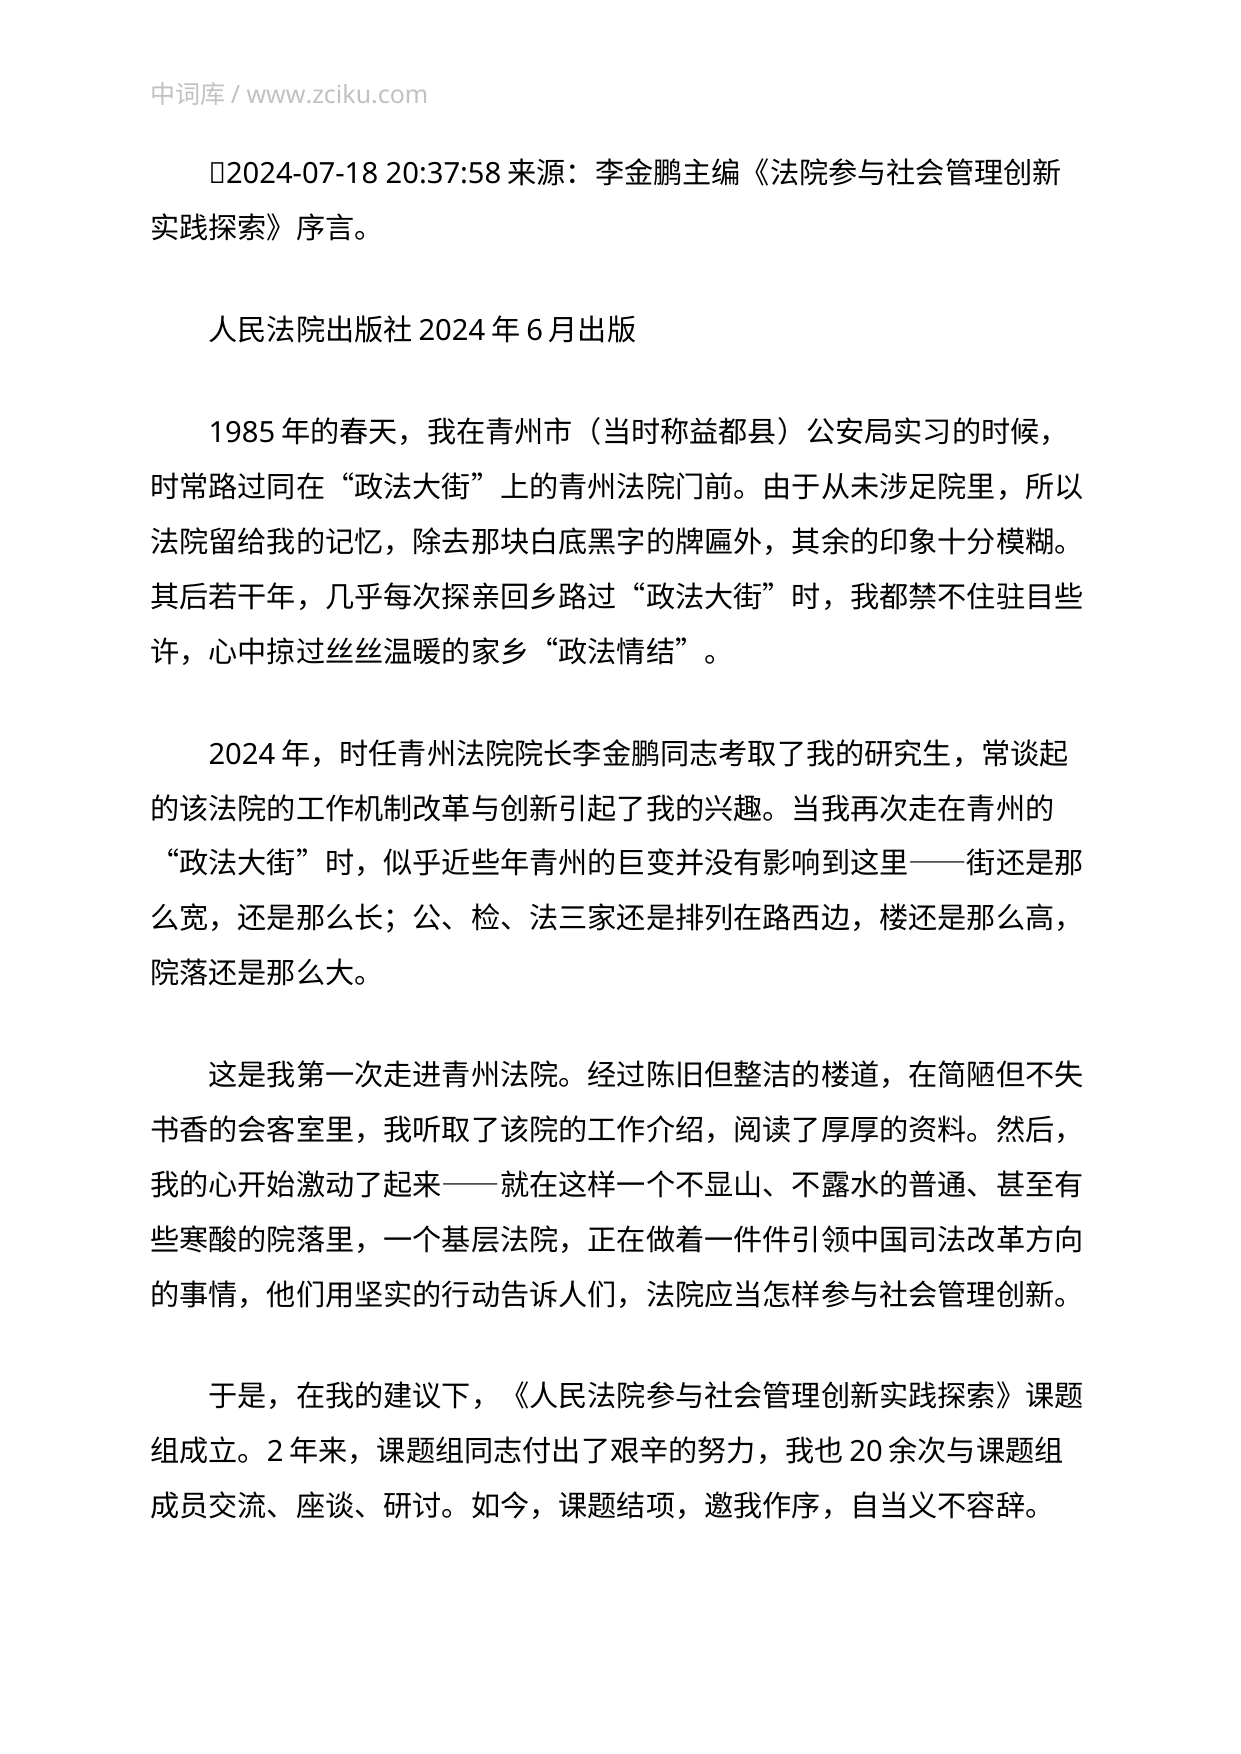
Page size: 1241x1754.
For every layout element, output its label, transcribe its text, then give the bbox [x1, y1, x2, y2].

text 人民法院出版社2024年6月出版 [150, 307, 1090, 349]
text 这是我第一次走进青州法院。经过陈旧但整洁的楼道，在简陋但不失书香的会客室里，我听取了该院的工作介绍，阅读了厚厚的资料。然后，我的心开始激动了起来——就在这样一个不显山、不露水的普通、甚至有些寒酸的院落里，一个基层法院，正在做着一件件引领中国司法改革方向的事情，他们用坚实的行动告诉人们，法院应当怎样参与社会管理创新。 [150, 1052, 1090, 1313]
text 2024-07-18 20:37:58来源：李金鹏主编《法院参与社会管理创新实践探索》序言。 [150, 150, 1090, 247]
text 2024年，时任青州法院院长李金鹏同志考取了我的研究生，常谈起的该法院的工作机制改革与创新引起了我的兴趣。当我再次走在青州的“政法大街”时，似乎近些年青州的巨变并没有影响到这里——街还是那么宽，还是那么长；公、检、法三家还是排列在路西边，楼还是那么高，院落还是那么大。 [150, 730, 1090, 992]
text 1985年的春天，我在青州市（当时称益都县）公安局实习的时候，时常路过同在“政法大街”上的青州法院门前。由于从未涉足院里，所以法院留给我的记忆，除去那块白底黑字的牌匾外，其余的印象十分模糊。其后若干年，几乎每次探亲回乡路过“政法大街”时，我都禁不住驻目些许，心中掠过丝丝温暖的家乡“政法情结”。 [150, 409, 1090, 671]
text 于是，在我的建议下，《人民法院参与社会管理创新实践探索》课题组成立。2年来，课题组同志付出了艰辛的努力，我也20余次与课题组成员交流、座谈、研讨。如今，课题结项，邀我作序，自当义不容辞。 [150, 1373, 1090, 1525]
